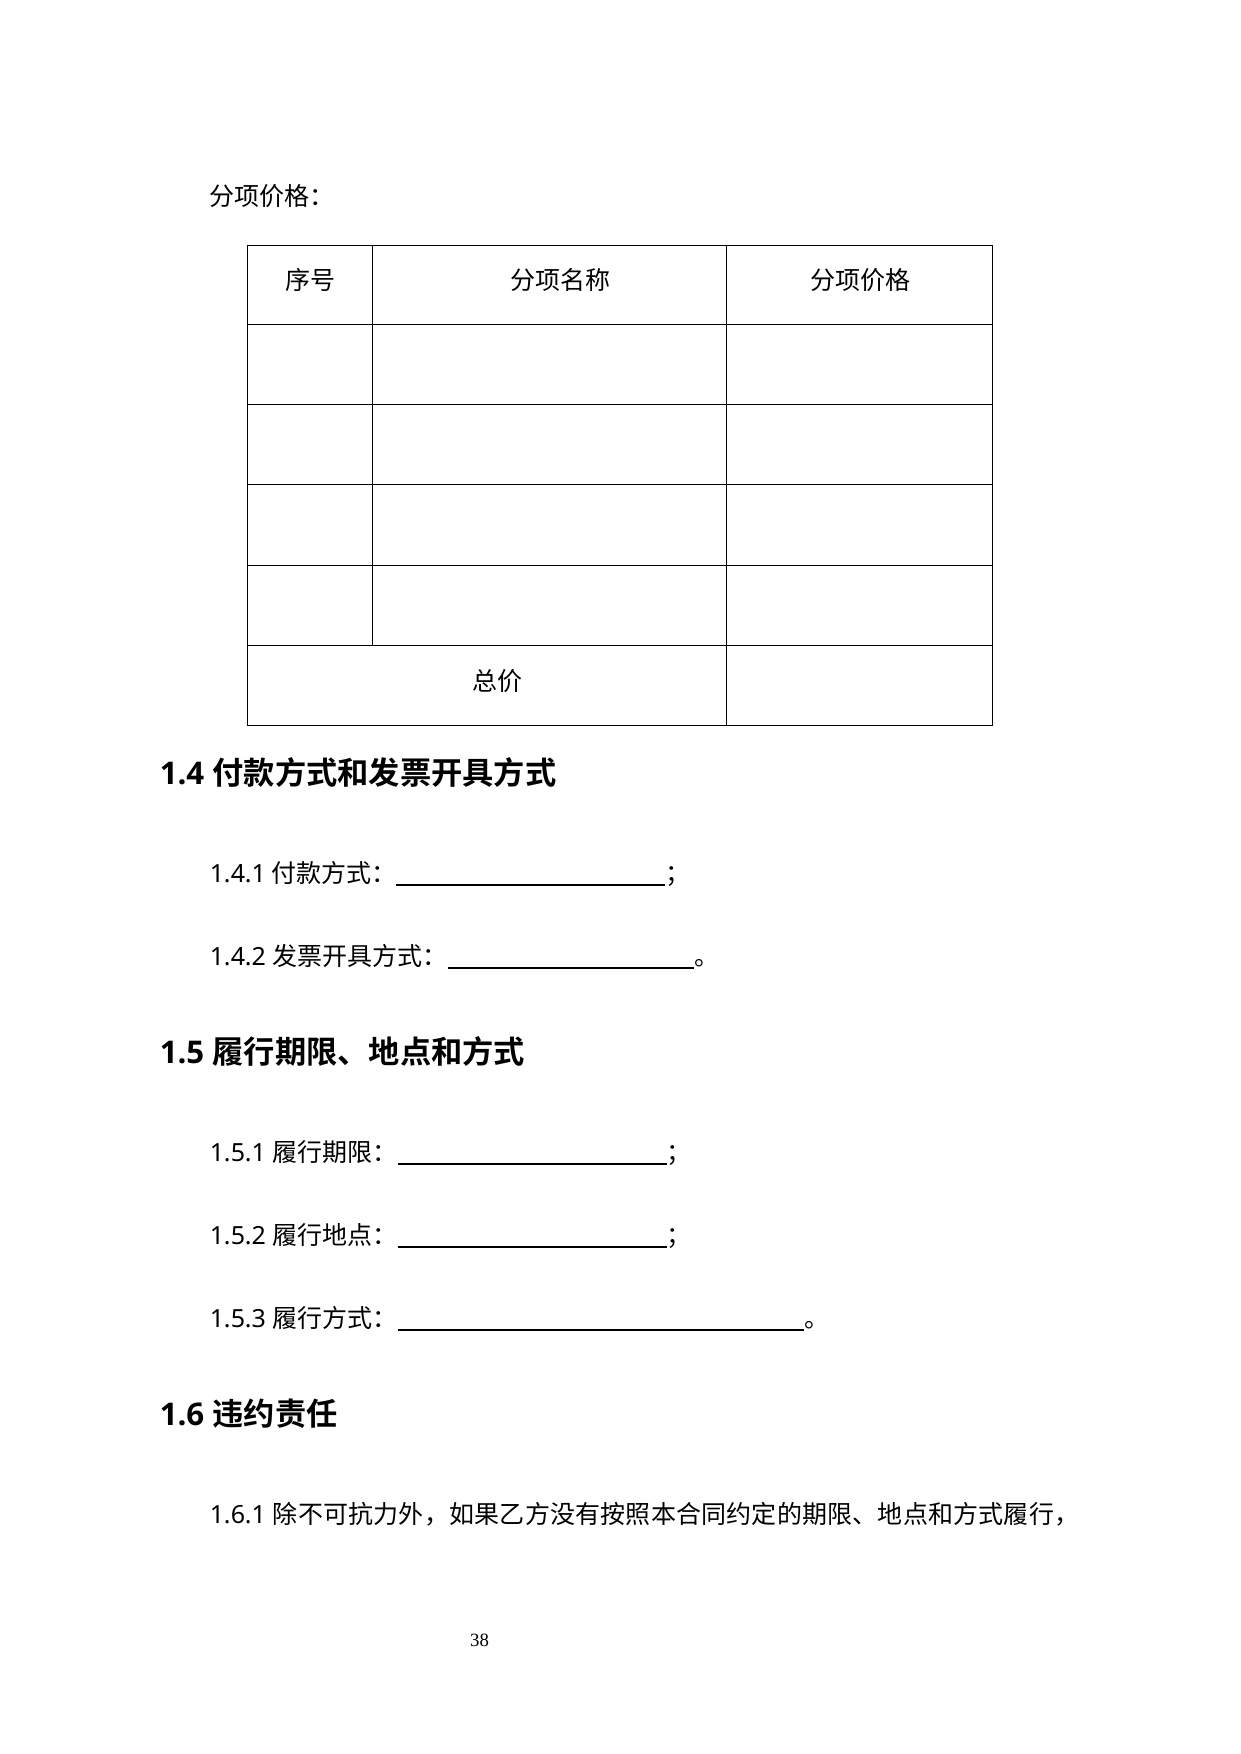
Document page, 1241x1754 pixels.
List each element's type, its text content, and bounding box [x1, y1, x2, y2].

text 1.5.3 履行方式： 。 [159, 1284, 1081, 1349]
text 1.5 履行期限、地点和方式 [159, 1018, 1081, 1083]
table_cell [248, 485, 372, 564]
table_cell [248, 566, 372, 645]
text 1.4.2 发票开具方式： 。 [159, 922, 1081, 987]
table_cell [248, 405, 372, 484]
table_cell [248, 325, 372, 404]
text 1.4 付款方式和发票开具方式 [159, 739, 1081, 804]
text 1.5.2 履行地点： ； [159, 1201, 1081, 1266]
table_cell [373, 566, 726, 645]
table_header 序号 [248, 246, 372, 324]
table_cell [727, 405, 992, 484]
table_cell 总价 [248, 646, 726, 725]
text 1.6 违约责任 [159, 1380, 1081, 1445]
text 1.5.1 履行期限： ； [159, 1118, 1081, 1183]
table_cell [727, 646, 992, 725]
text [159, 1480, 1081, 1545]
table_cell [373, 405, 726, 484]
table_cell [373, 325, 726, 404]
table_header 分项价格 [727, 246, 992, 324]
table_cell [373, 485, 726, 564]
table_header 分项名称 [373, 246, 726, 324]
text 分项价格： [159, 162, 1081, 227]
text 1.4.1付款方式： ； [159, 839, 1081, 904]
table_cell [727, 485, 992, 564]
table_cell [727, 566, 992, 645]
table_cell [727, 325, 992, 404]
